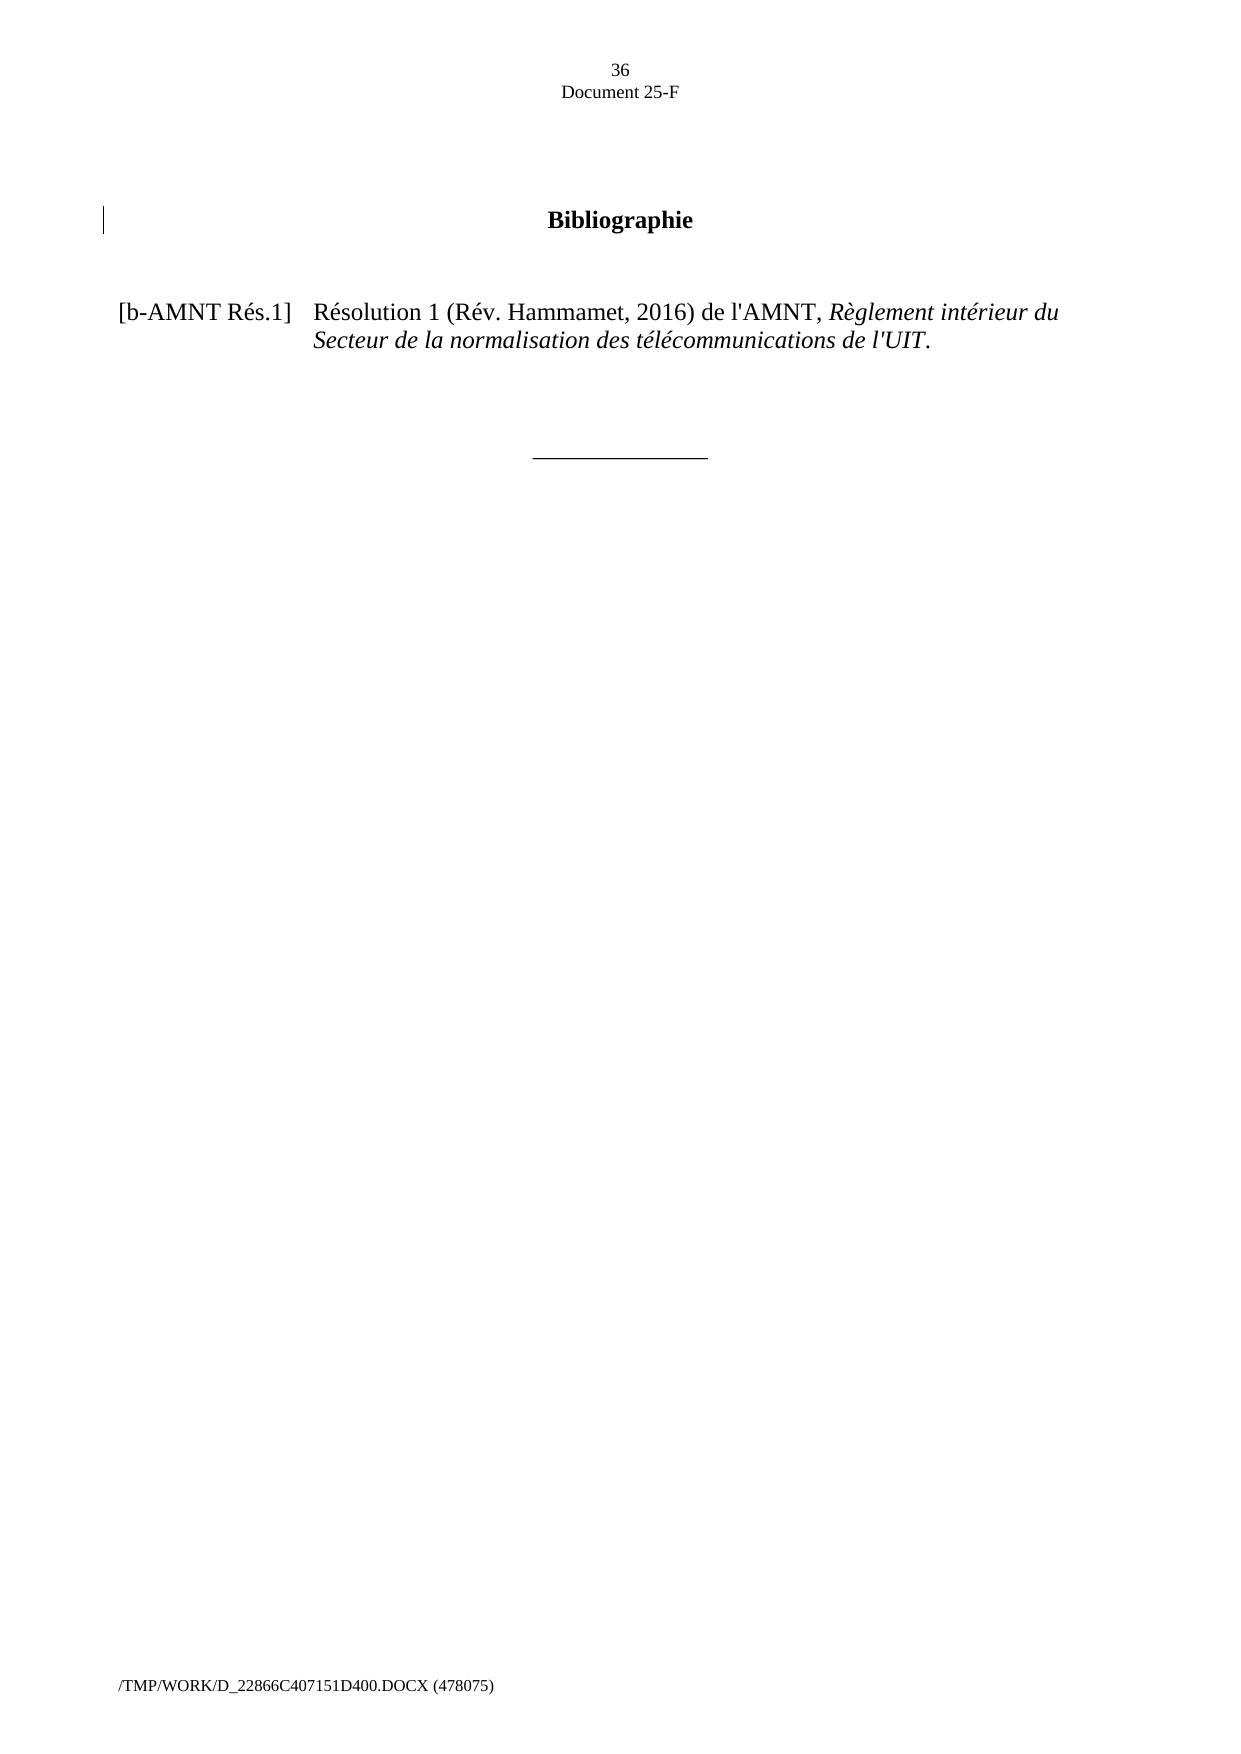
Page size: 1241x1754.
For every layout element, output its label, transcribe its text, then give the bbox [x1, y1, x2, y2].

text ______________ [118, 433, 1122, 462]
text [b-AMNT Rés.1] Résolution 1 (Rév. Hammamet, 2016) de l'AMNT, Règlement intérieur du Secteur de la normalisation des télécommunications de l'UIT. [118, 297, 1122, 354]
title Bibliographie [118, 206, 1122, 234]
